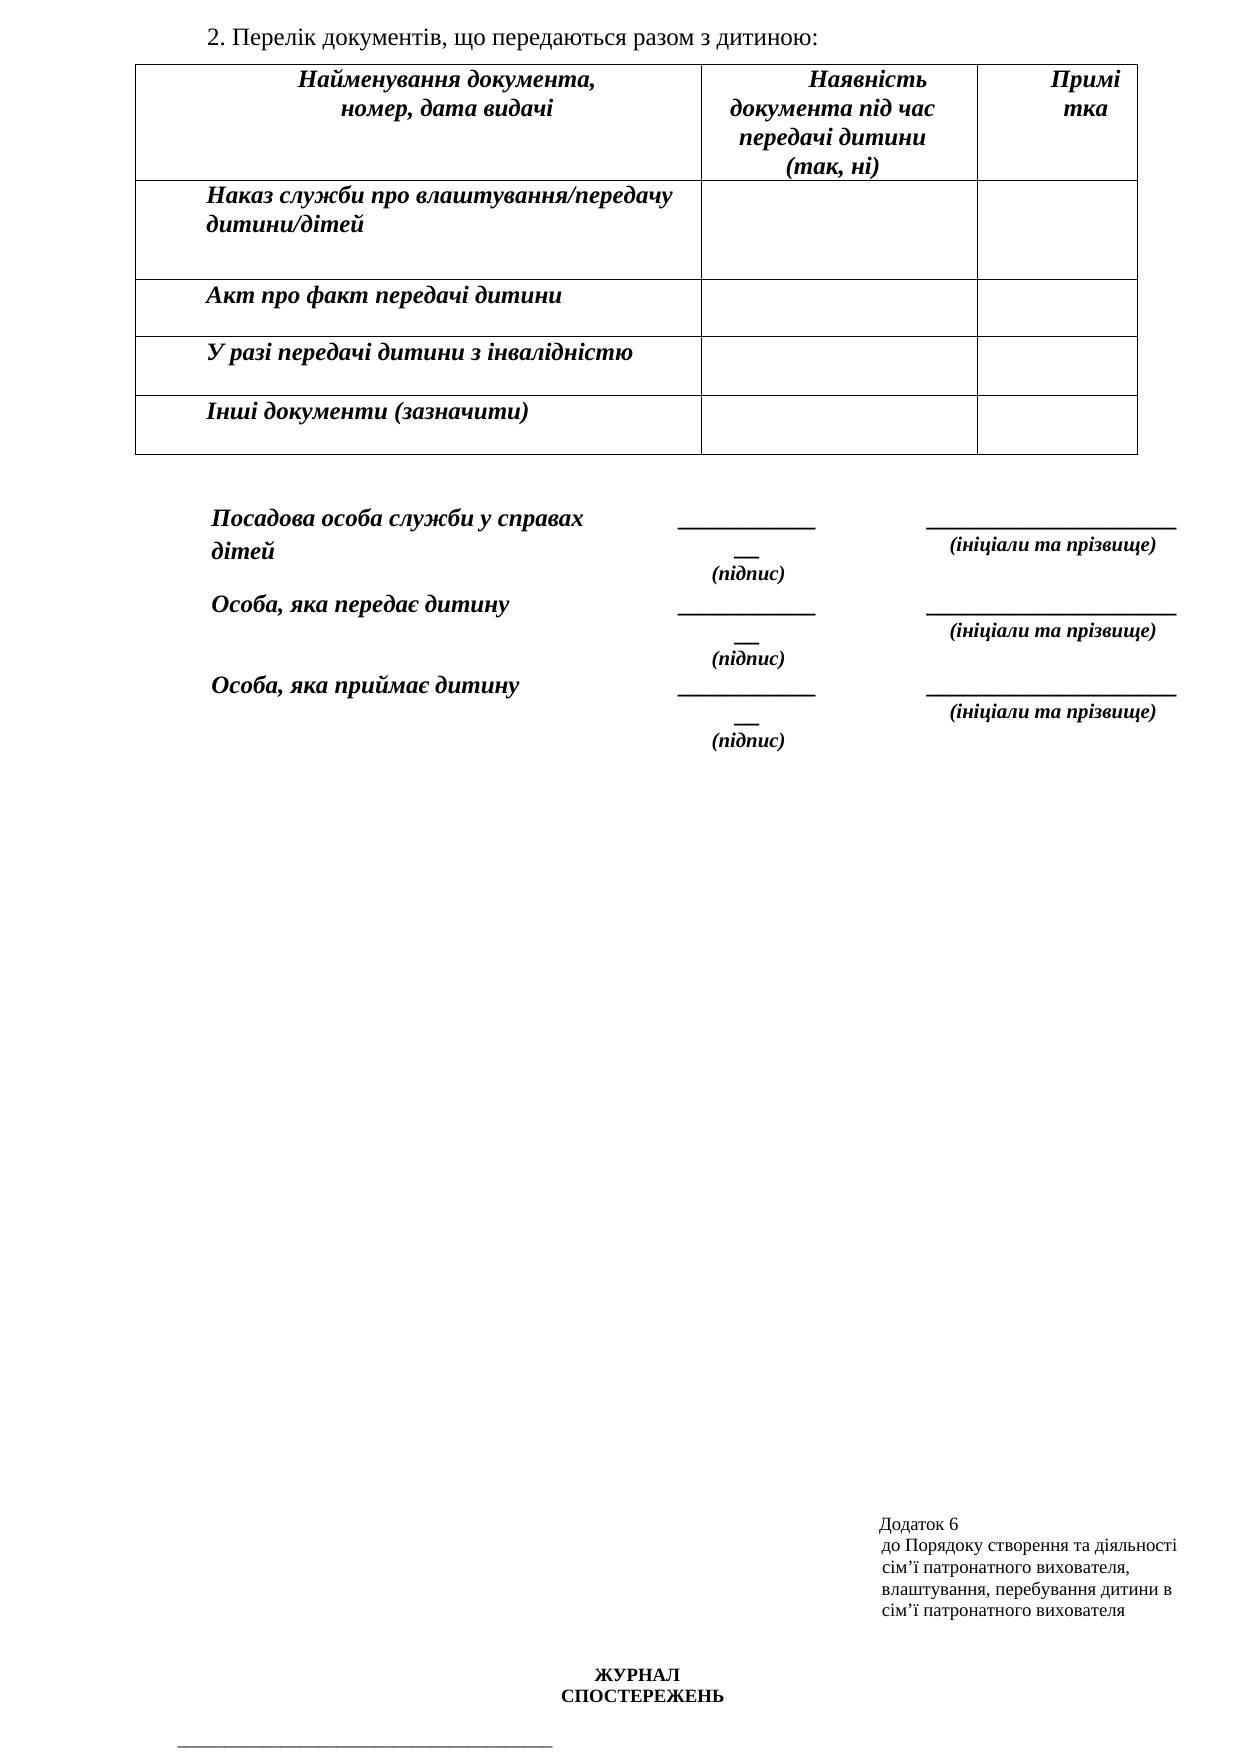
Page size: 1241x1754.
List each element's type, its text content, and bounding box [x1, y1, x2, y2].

table_cell [702, 181, 977, 279]
table_cell [702, 396, 977, 454]
table_header Посадова особа служби у справах дітей [141, 503, 608, 589]
table_cell Особа, яка приймає дитину [141, 670, 608, 756]
table_cell Акт про факт передачі дитини [136, 280, 701, 336]
table_header _____________ (підпис) [608, 503, 832, 589]
text сім’ї патронатного вихователя, [177, 1556, 1181, 1577]
text СПОСТЕРЕЖЕНЬ [177, 1685, 1181, 1707]
table_cell Наказ служби про влаштування/передачу дитини/дітей [136, 181, 701, 279]
table_cell [978, 337, 1137, 395]
table_cell [702, 280, 977, 336]
text ЖУРНАЛ [177, 1664, 1181, 1685]
table_cell Особа, яка передає дитину [141, 589, 608, 670]
table_cell ____________________ (ініціали та прізвище) [832, 589, 1217, 670]
table_header Наявність документа під час передачі дитини (так, ні) [702, 65, 977, 179]
table_cell [702, 337, 977, 395]
table_cell [978, 396, 1137, 454]
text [177, 1728, 1181, 1750]
table_header Примітка [978, 65, 1137, 179]
text влаштування, перебування дитини в [177, 1577, 1181, 1599]
table_cell Інші документи (зазначити) [136, 396, 701, 454]
text до Порядоку створення та діяльності [177, 1534, 1181, 1556]
table_cell _____________ (підпис) [608, 589, 832, 670]
table_header ____________________ (ініціали та прізвище) [832, 503, 1217, 589]
text Додаток 6 [177, 1513, 1181, 1534]
table_cell [978, 280, 1137, 336]
table_header Найменування документа, номер, дата видачі [136, 65, 701, 179]
table_cell У разі передачі дитини з інвалідністю [136, 337, 701, 395]
text 2. Перелік документів, що передаються разом з дитиною: [177, 22, 1181, 51]
table_cell ____________________ (ініціали та прізвище) [832, 670, 1217, 756]
text сім’ї патронатного вихователя [177, 1599, 1181, 1621]
table_cell [978, 181, 1137, 279]
table_cell _____________ (підпис) [608, 670, 832, 756]
